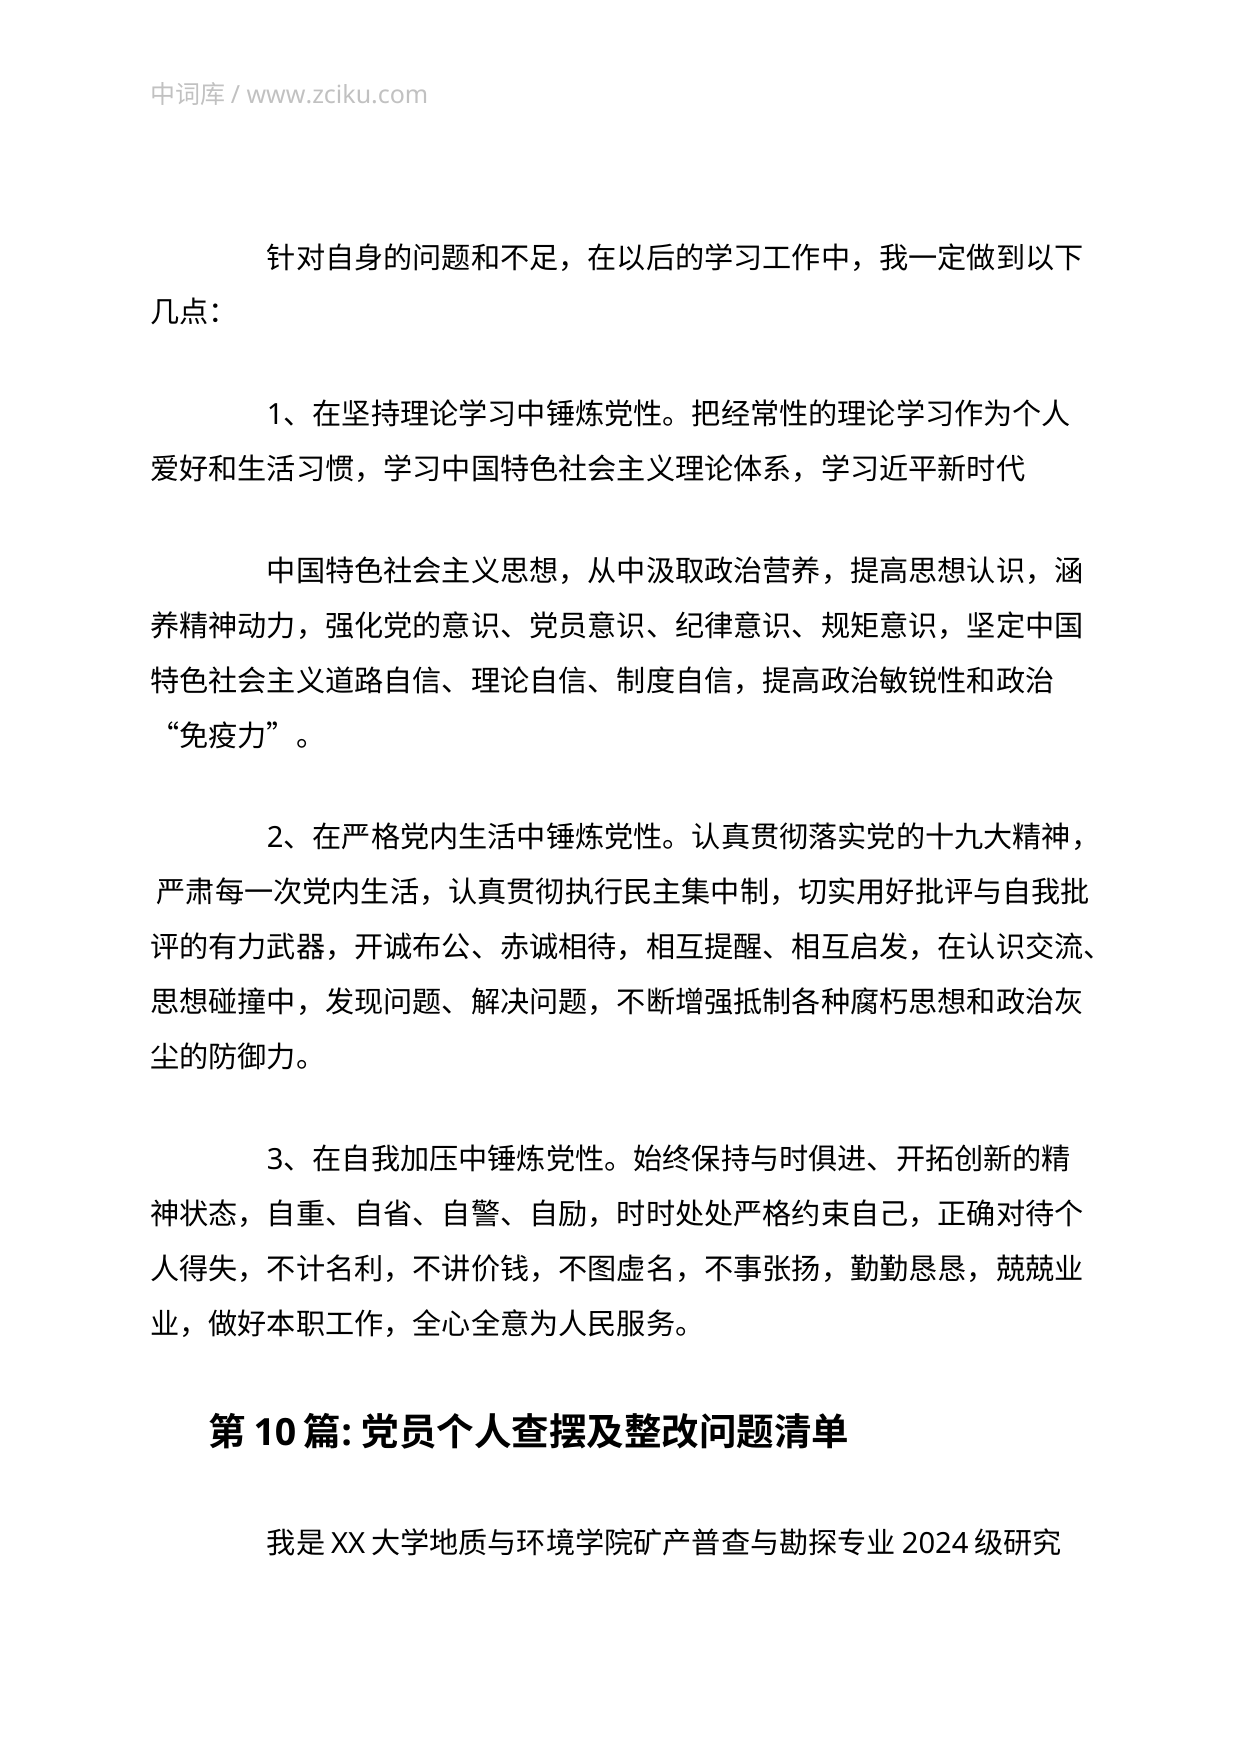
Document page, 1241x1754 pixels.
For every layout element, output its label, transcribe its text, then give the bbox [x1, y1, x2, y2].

text 针对自身的问题和不足，在以后的学习工作中，我一定做到以下几点： [150, 234, 1090, 331]
text 1、在坚持理论学习中锤炼党性。把经常性的理论学习作为个人爱好和生活习惯，学习中国特色社会主义理论体系，学习近平新时代 [150, 391, 1090, 488]
text 3、在自我加压中锤炼党性。始终保持与时俱进、开拓创新的精神状态，自重、自省、自警、自励，时时处处严格约束自己，正确对待个人得失，不计名利，不讲价钱，不图虚名，不事张扬，勤勤恳恳，兢兢业业，做好本职工作，全心全意为人民服务。 [150, 1136, 1090, 1343]
text 第10篇: 党员个人查摆及整改问题清单 [150, 1402, 1090, 1457]
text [150, 1520, 1090, 1562]
text 2、在严格党内生活中锤炼党性。认真贯彻落实党的十九大精神， 严肃每一次党内生活，认真贯彻执行民主集中制，切实用好批评与自我批评的有力武器，开诚布公、赤诚相待，相互提醒、相互启发，在认识交流、思想碰撞中，发现问题、解决问题，不断增强抵制各种腐朽思想和政治灰尘的防御力。 [150, 814, 1090, 1076]
text 中国特色社会主义思想，从中汲取政治营养，提高思想认识，涵养精神动力，强化党的意识、党员意识、纪律意识、规矩意识，坚定中国特色社会主义道路自信、理论自信、制度自信，提高政治敏锐性和政治“免疫力”。 [150, 548, 1090, 754]
